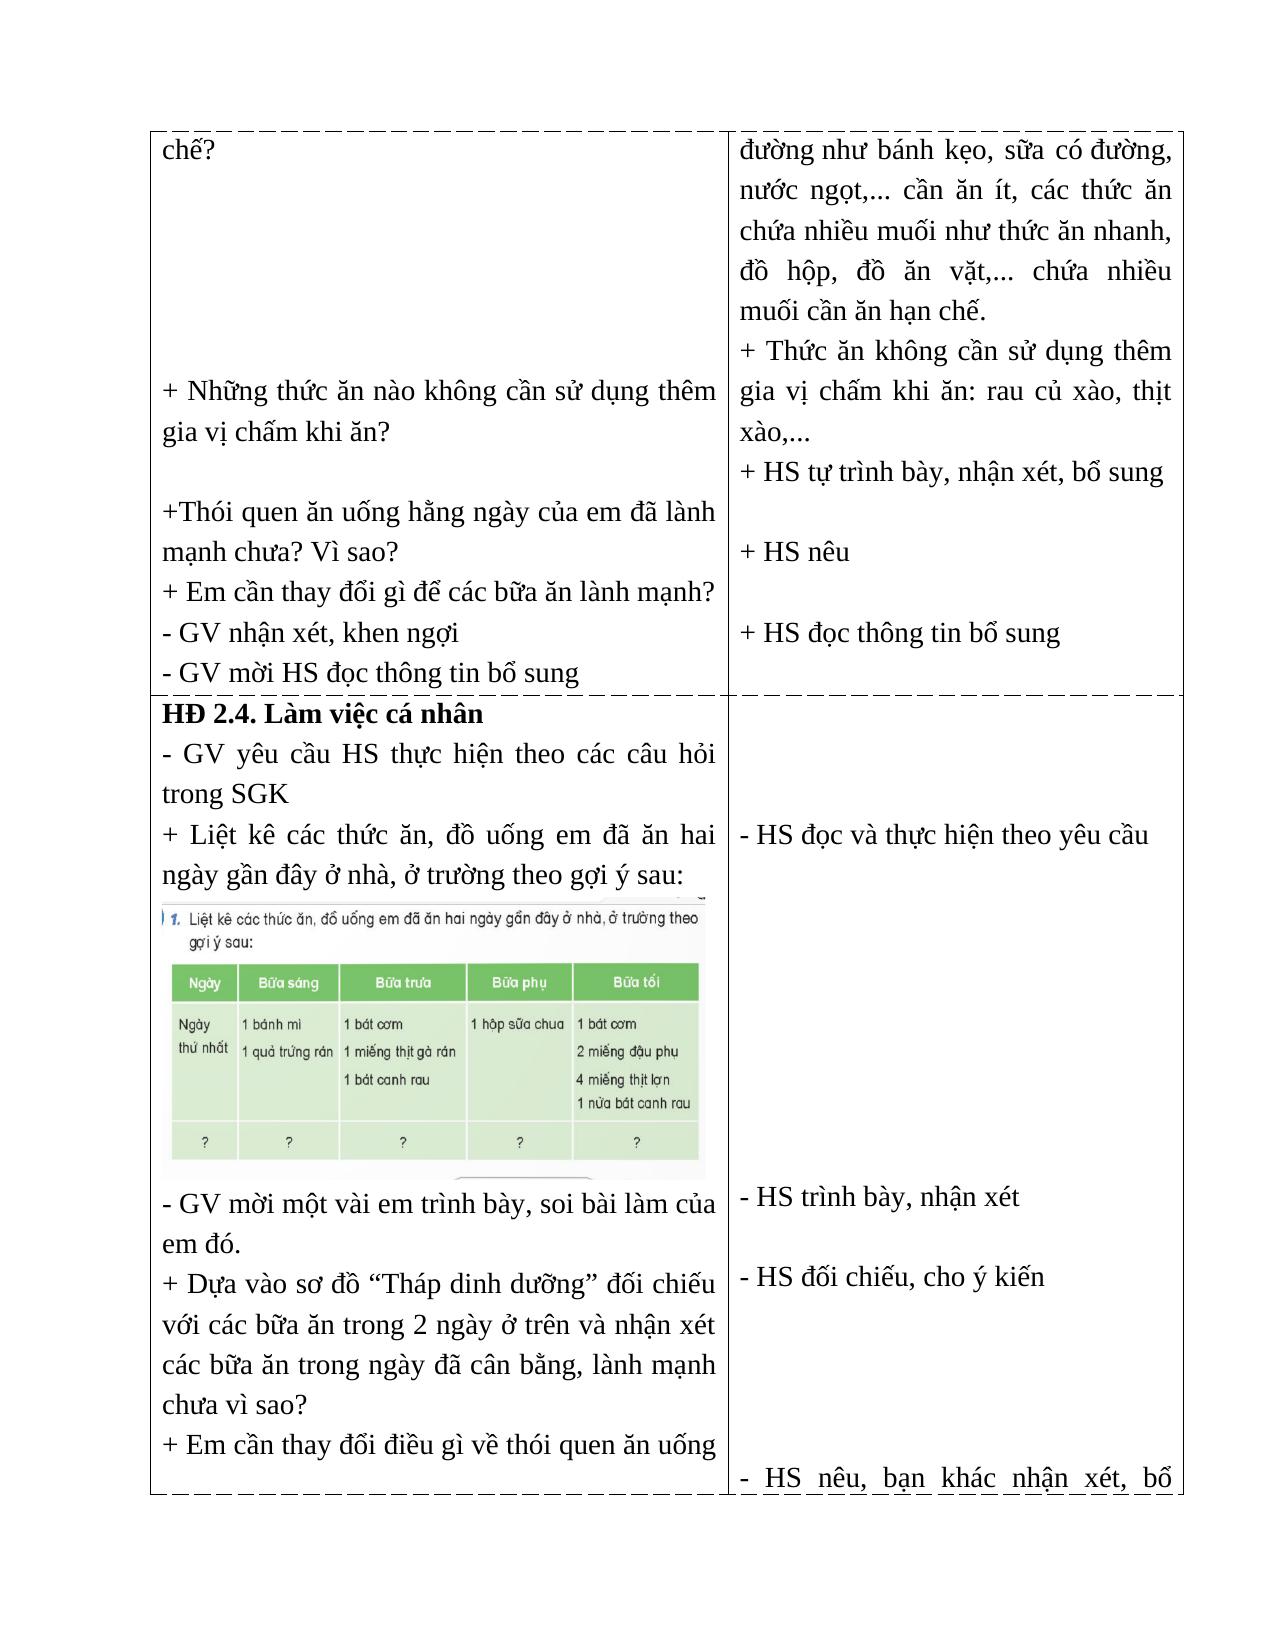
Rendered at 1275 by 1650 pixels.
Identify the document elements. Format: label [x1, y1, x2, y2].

table_cell [151, 695, 728, 1494]
table_cell [729, 695, 1183, 1494]
picture [161, 897, 706, 1180]
table_cell [729, 131, 1183, 695]
table_cell [151, 131, 728, 695]
